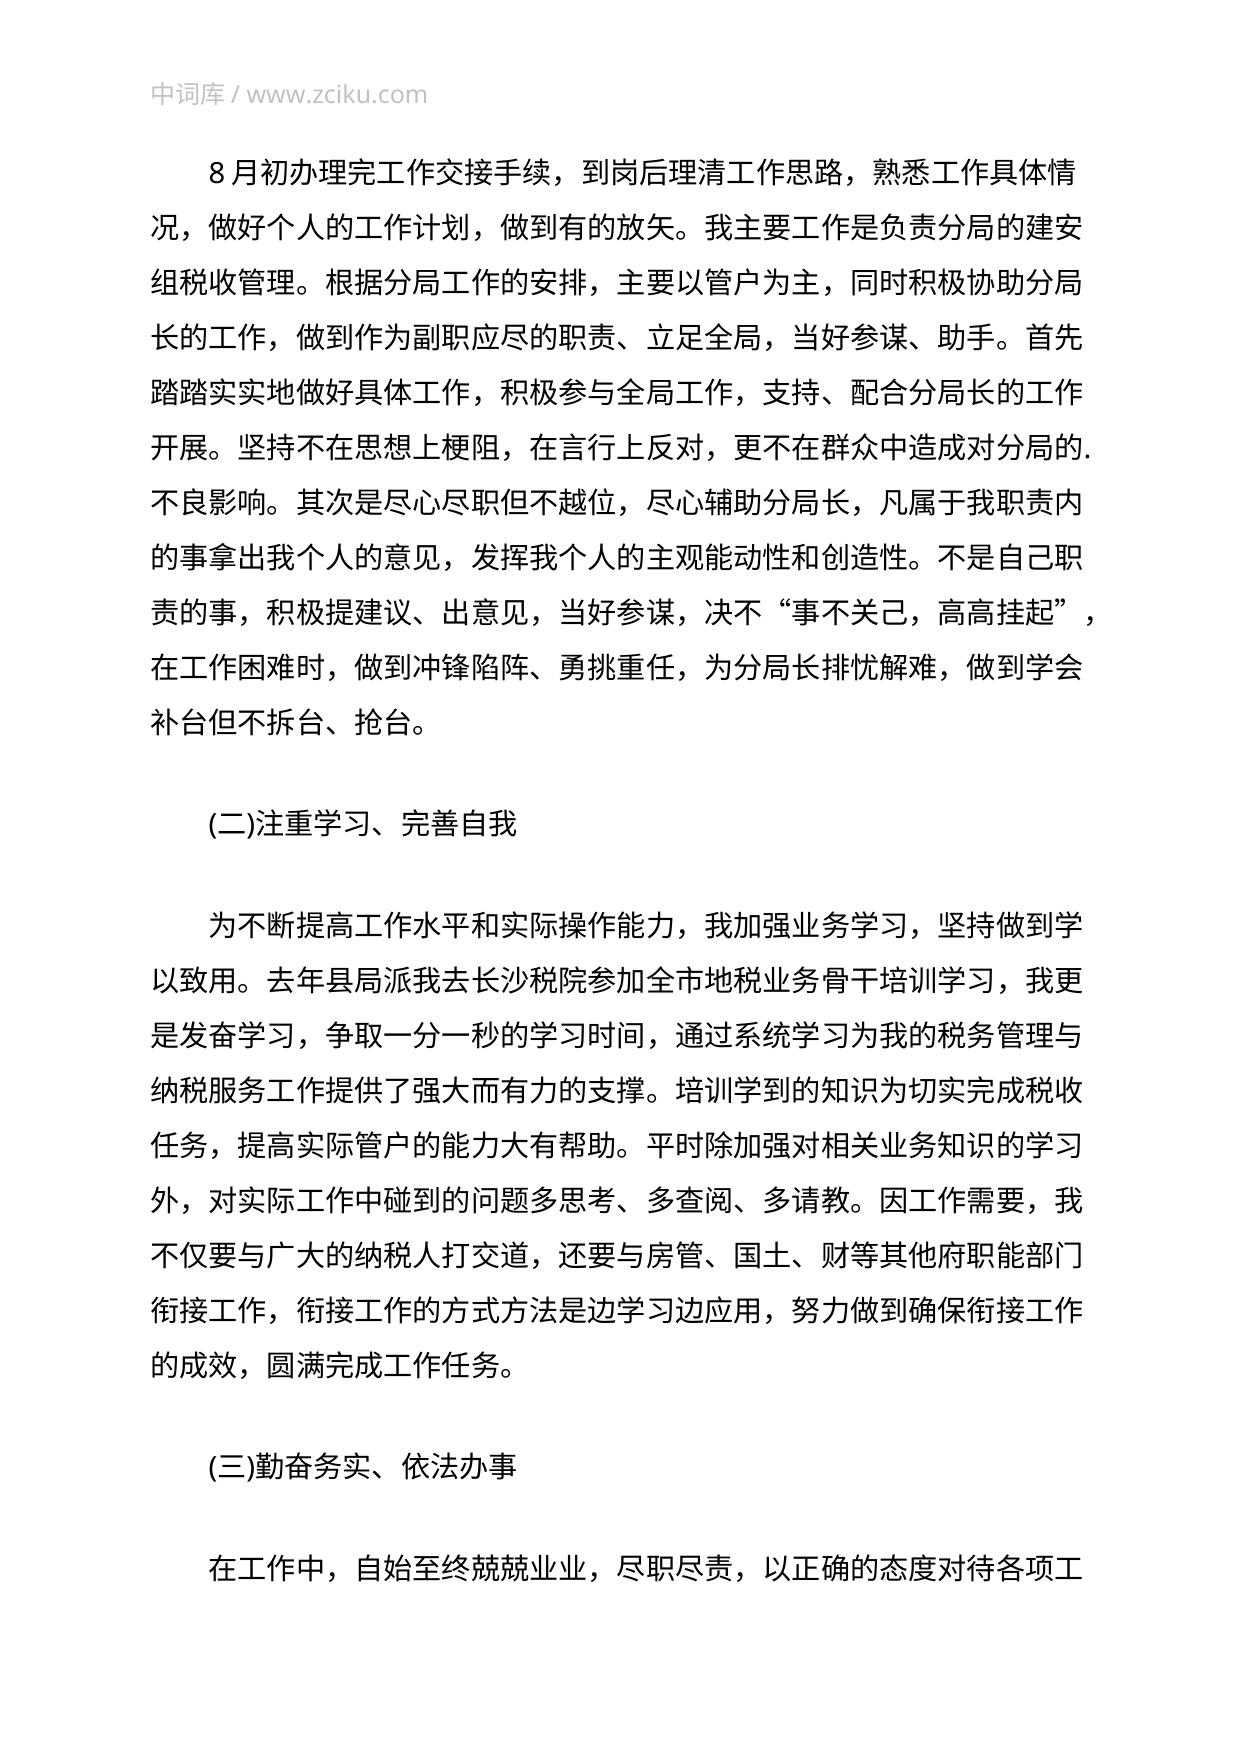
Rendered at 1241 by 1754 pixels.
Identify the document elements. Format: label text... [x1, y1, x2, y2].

text (二)注重学习、完善自我 [150, 801, 1090, 843]
text 为不断提高工作水平和实际操作能力，我加强业务学习，坚持做到学以致用。去年县局派我去长沙税院参加全市地税业务骨干培训学习，我更是发奋学习，争取一分一秒的学习时间，通过系统学习为我的税务管理与纳税服务工作提供了强大而有力的支撑。培训学到的知识为切实完成税收任务，提高实际管户的能力大有帮助。平时除加强对相关业务知识的学习外，对实际工作中碰到的问题多思考、多查阅、多请教。因工作需要，我不仅要与广大的纳税人打交道，还要与房管、国土、财等其他府职能部门衔接工作，衔接工作的方式方法是边学习边应用，努力做到确保衔接工作的成效，圆满完成工作任务。 [150, 903, 1090, 1384]
text 8月初办理完工作交接手续，到岗后理清工作思路，熟悉工作具体情况，做好个人的工作计划，做到有的放矢。我主要工作是负责分局的建安组税收管理。根据分局工作的安排，主要以管户为主，同时积极协助分局长的工作，做到作为副职应尽的职责、立足全局，当好参谋、助手。首先踏踏实实地做好具体工作，积极参与全局工作，支持、配合分局长的工作开展。坚持不在思想上梗阻，在言行上反对，更不在群众中造成对分局的.不良影响。其次是尽心尽职但不越位，尽心辅助分局长，凡属于我职责内的事拿出我个人的意见，发挥我个人的主观能动性和创造性。不是自己职责的事，积极提建议、出意见，当好参谋，决不“事不关己，高高挂起”，在工作困难时，做到冲锋陷阵、勇挑重任，为分局长排忧解难，做到学会补台但不拆台、抢台。 [150, 150, 1090, 741]
text (三)勤奋务实、依法办事 [150, 1444, 1090, 1486]
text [150, 1546, 1090, 1588]
